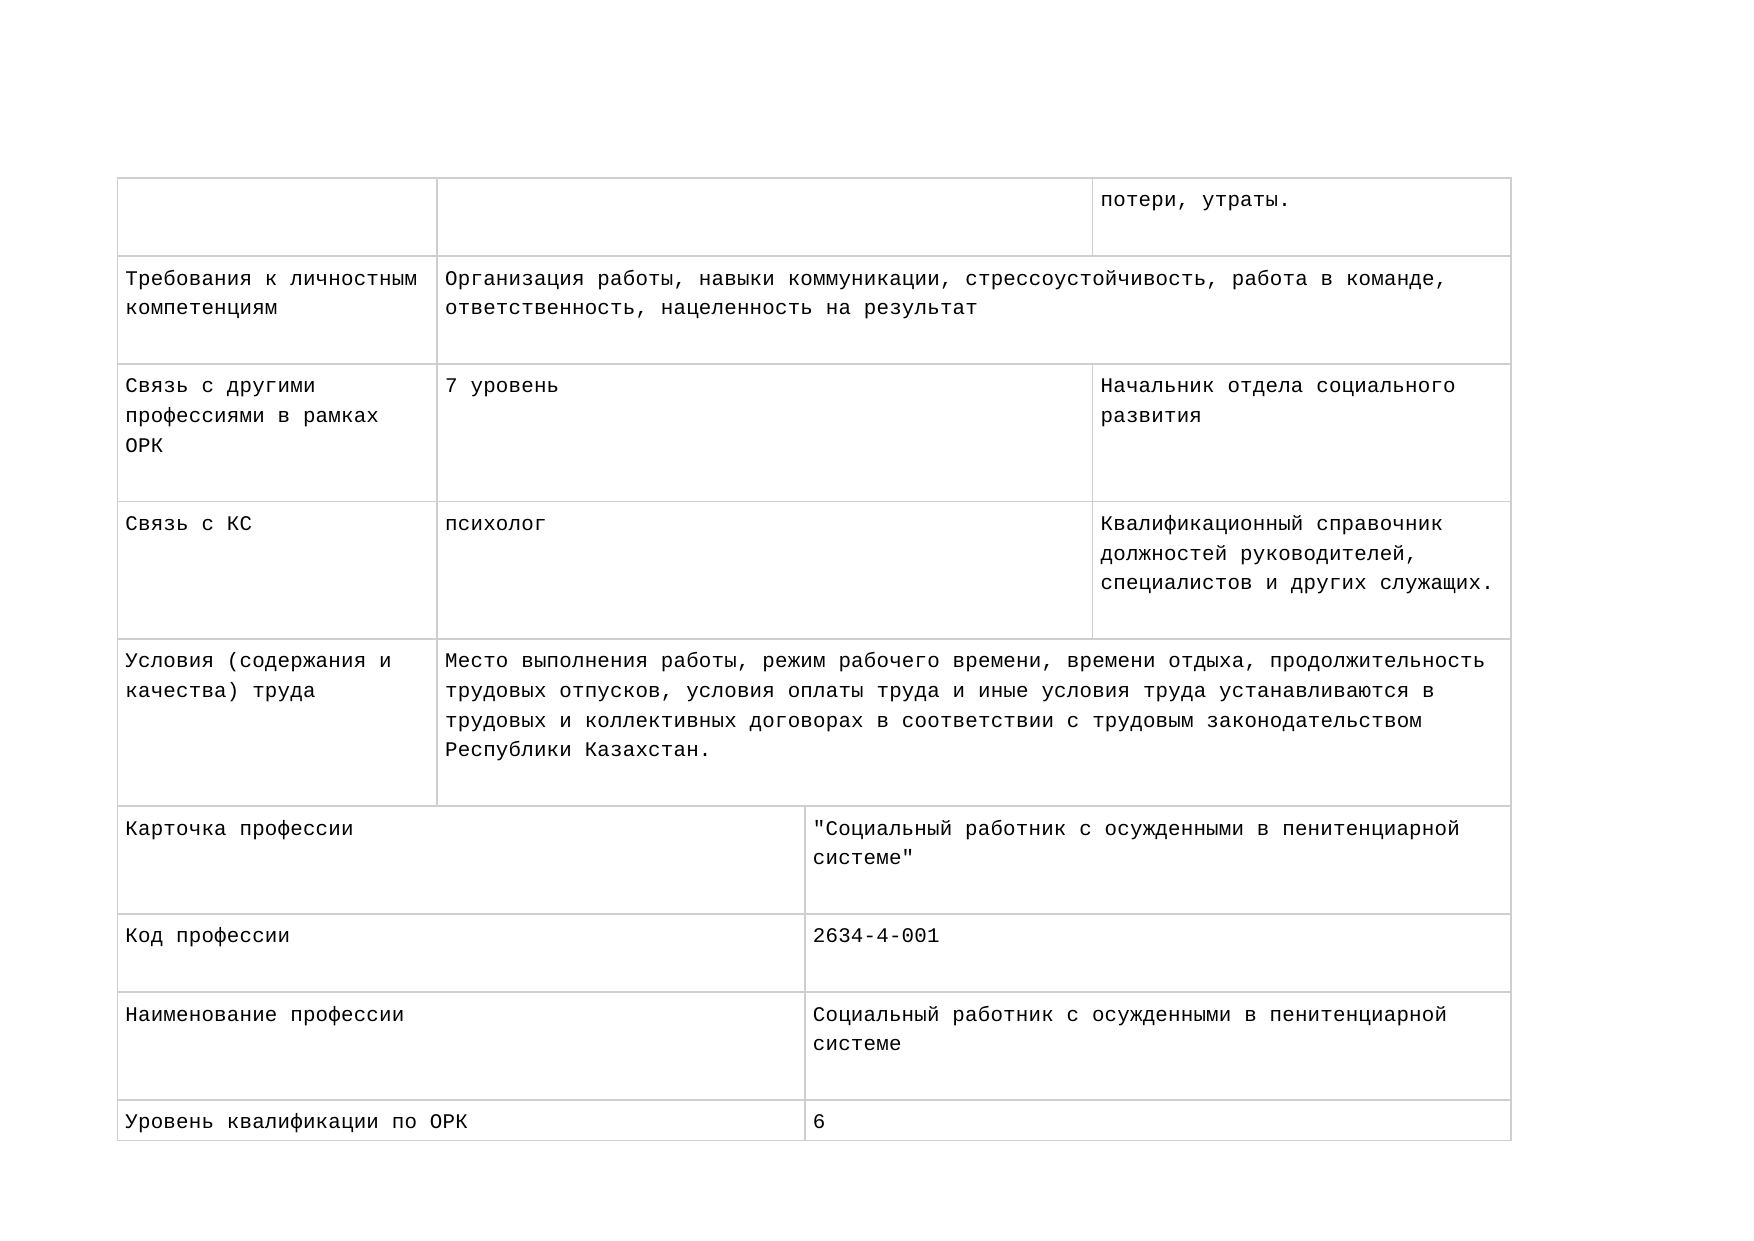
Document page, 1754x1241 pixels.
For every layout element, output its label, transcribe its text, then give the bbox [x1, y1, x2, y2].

table_cell "Социальный работник с осужденными в пенитенциарной системе" [806, 807, 1510, 913]
table_cell 2634-4-001 [806, 915, 1510, 991]
table_cell Код профессии [118, 915, 804, 991]
table_cell Квалификационный справочник должностей руководителей, специалистов и других служащих. [1093, 502, 1510, 638]
table_cell Место выполнения работы, режим рабочего времени, времени отдыха, продолжительность трудовых отпусков, условия оплаты труда и иные условия труда устанавливаются в трудовых и коллективных договорах в соответствии с трудовым законодательством Республики Казахстан. [438, 640, 1510, 805]
table_cell 6 [806, 1101, 1510, 1140]
table_cell Условия (содержания и качества) труда [118, 640, 436, 805]
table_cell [1093, 179, 1510, 255]
table_cell Требования к личностным компетенциям [118, 257, 436, 363]
table_cell 7 уровень [438, 365, 1092, 501]
table_cell психолог [438, 502, 1092, 638]
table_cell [118, 1101, 804, 1140]
table_cell Социальный работник с осужденными в пенитенциарной системе [806, 993, 1510, 1099]
table_cell Организация работы, навыки коммуникации, стрессоустойчивость, работа в команде, ответственность, нацеленность на результат [438, 257, 1510, 363]
table_cell Начальник отдела социального развития [1093, 365, 1510, 501]
table_cell Карточка профессии [118, 807, 804, 913]
table_cell Наименование профессии [118, 993, 804, 1099]
table_cell Связь с КС [118, 502, 436, 638]
table_cell Связь с другими профессиями в рамках ОРК [118, 365, 436, 501]
